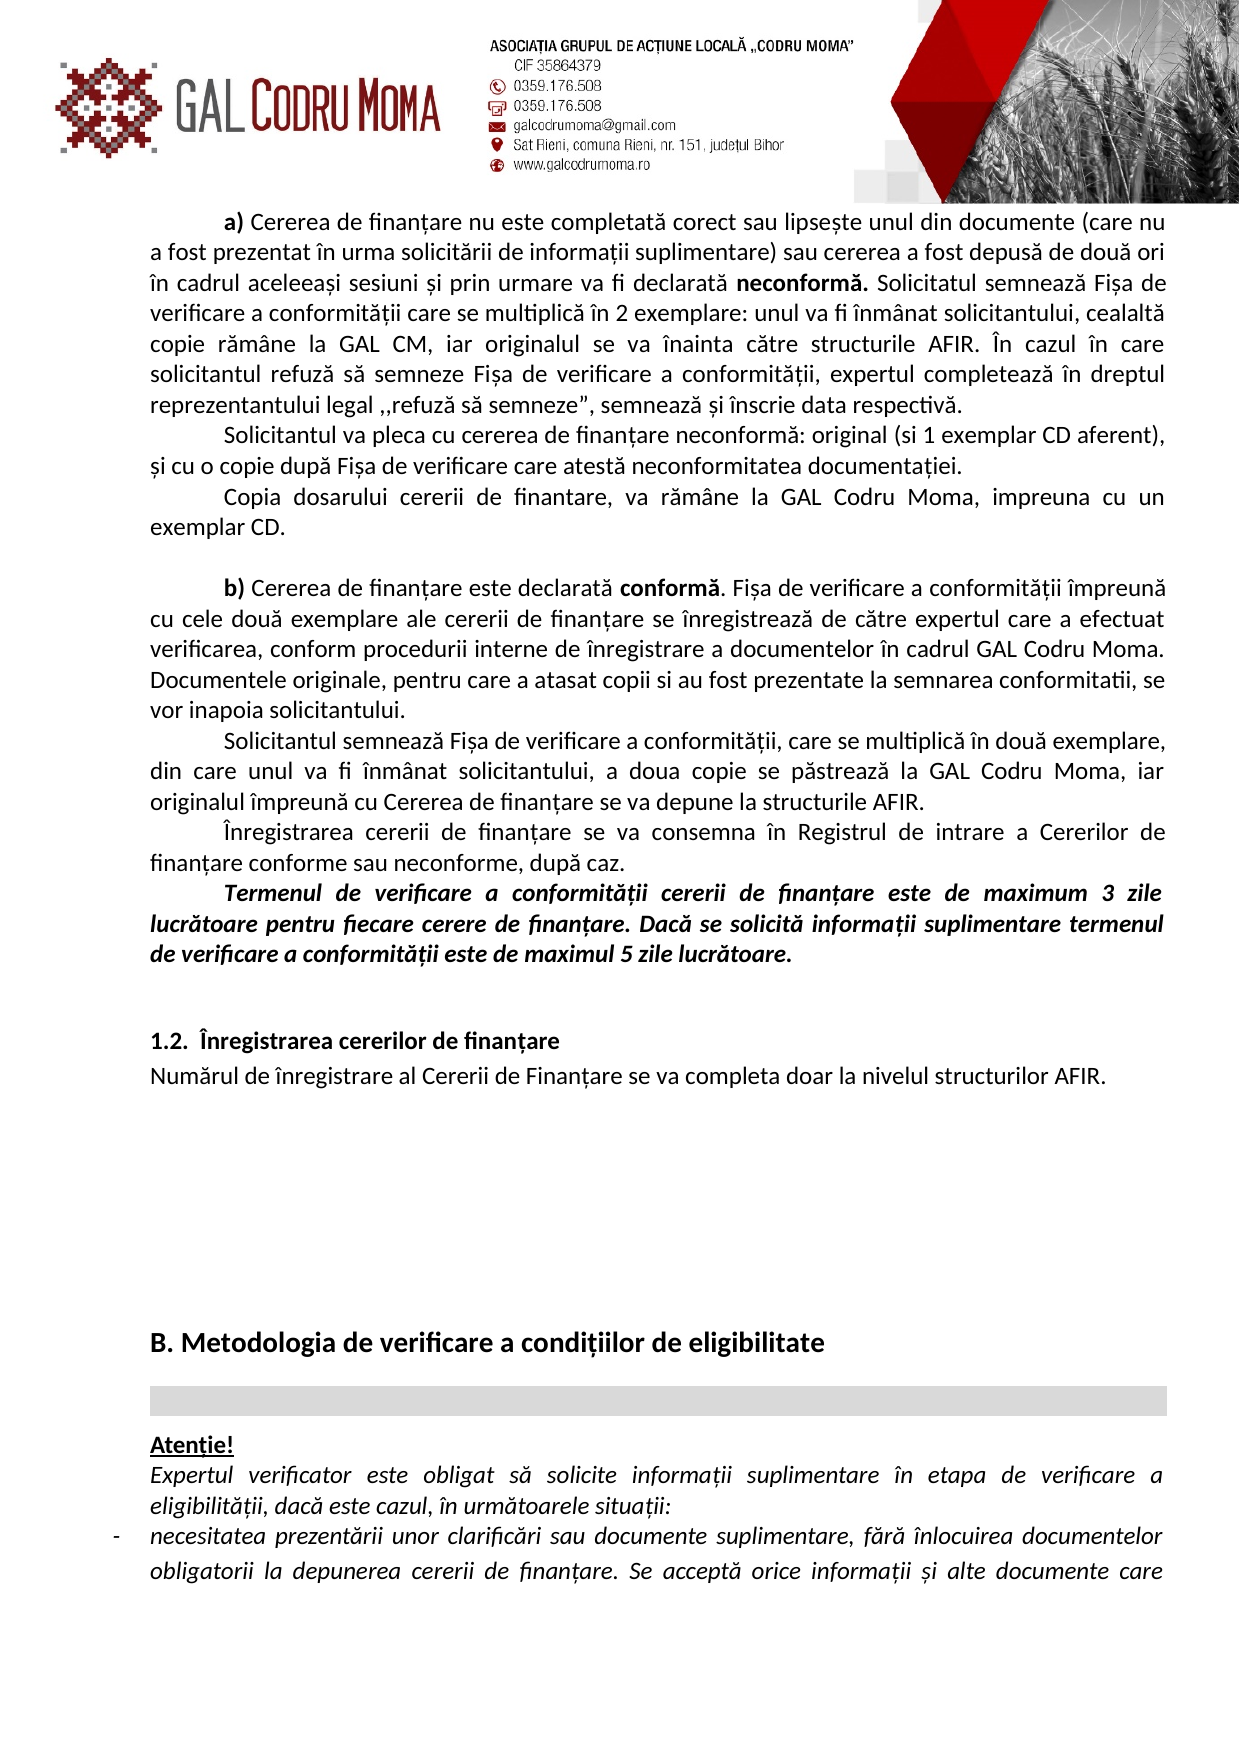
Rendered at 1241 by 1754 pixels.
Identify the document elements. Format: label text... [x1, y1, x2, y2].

list Termenul de verificare a conformităţii cererii de finanţare este de maximum 3 zile lucrătoare pentru fiecare cerere de finanţare. Dacă se solicită informații suplimentare termenul de verificare a conformității este de maximul 5 zile lucrătoare. [150, 877, 1167, 969]
text 1.2. Înregistrarea cererilor de finanţare [150, 1025, 1167, 1055]
text Atenție! [150, 1429, 1167, 1459]
list b) Cererea de finanţare este declarată conformă. Fişa de verificare a conformităţii împreună cu cele două exemplare ale cererii de finanţare se înregistrează de către expertul care a efectuat verificarea, conform procedurii interne de înregistrare a documentelor în cadrul GAL Codru Moma. Documentele originale, pentru care a atasat copii si au fost prezentate la semnarea conformitatii, se vor inapoia solicitantului. [150, 572, 1167, 725]
text B. Metodologia de verificare a condițiilor de eligibilitate [150, 1324, 1167, 1360]
picture [0, 0, 1239, 204]
list Solicitantul va pleca cu cererea de finanţare neconformă: original (si 1 exemplar CD aferent), şi cu o copie după Fişa de verificare care atestă neconformitatea documentaţiei. [150, 420, 1167, 481]
list Solicitantul semnează Fişa de verificare a conformităţii, care se multiplică în două exemplare, din care unul va fi înmânat solicitantului, a doua copie se păstrează la GAL Codru Moma, iar originalul împreună cu Cererea de finanţare se va depune la structurile AFIR. [150, 725, 1167, 816]
list a) Cererea de finanţare nu este completată corect sau lipseşte unul din documente (care nu a fost prezentat în urma solicitării de informații suplimentare) sau cererea a fost depusă de două ori în cadrul aceleeaşi sesiuni şi prin urmare va fi declarată neconformă. Solicitatul semnează Fişa de verificare a conformităţii care se multiplică în 2 exemplare: unul va fi înmânat solicitantului, cealaltă copie rămâne la GAL CM, iar originalul se va înainta către structurile AFIR. În cazul în care solicitantul refuză să semneze Fişa de verificare a conformităţii, expertul completează în dreptul reprezentantului legal ,,refuză să semneze”, semnează şi înscrie data respectivă. [150, 206, 1167, 420]
list Înregistrarea cererii de finanţare se va consemna în Registrul de intrare a Cererilor de finanţare conforme sau neconforme, după caz. [150, 816, 1167, 877]
text Expertul verificator este obligat să solicite informații suplimentare în etapa de verificare a eligibilității, dacă este cazul, în următoarele situații: [150, 1459, 1167, 1521]
text Numărul de înregistrare al Cererii de Finanțare se va completa doar la nivelul structurilor AFIR. [150, 1060, 1167, 1090]
list Copia dosarului cererii de finantare, va rămâne la GAL Codru Moma, impreuna cu un exemplar CD. [150, 481, 1167, 542]
